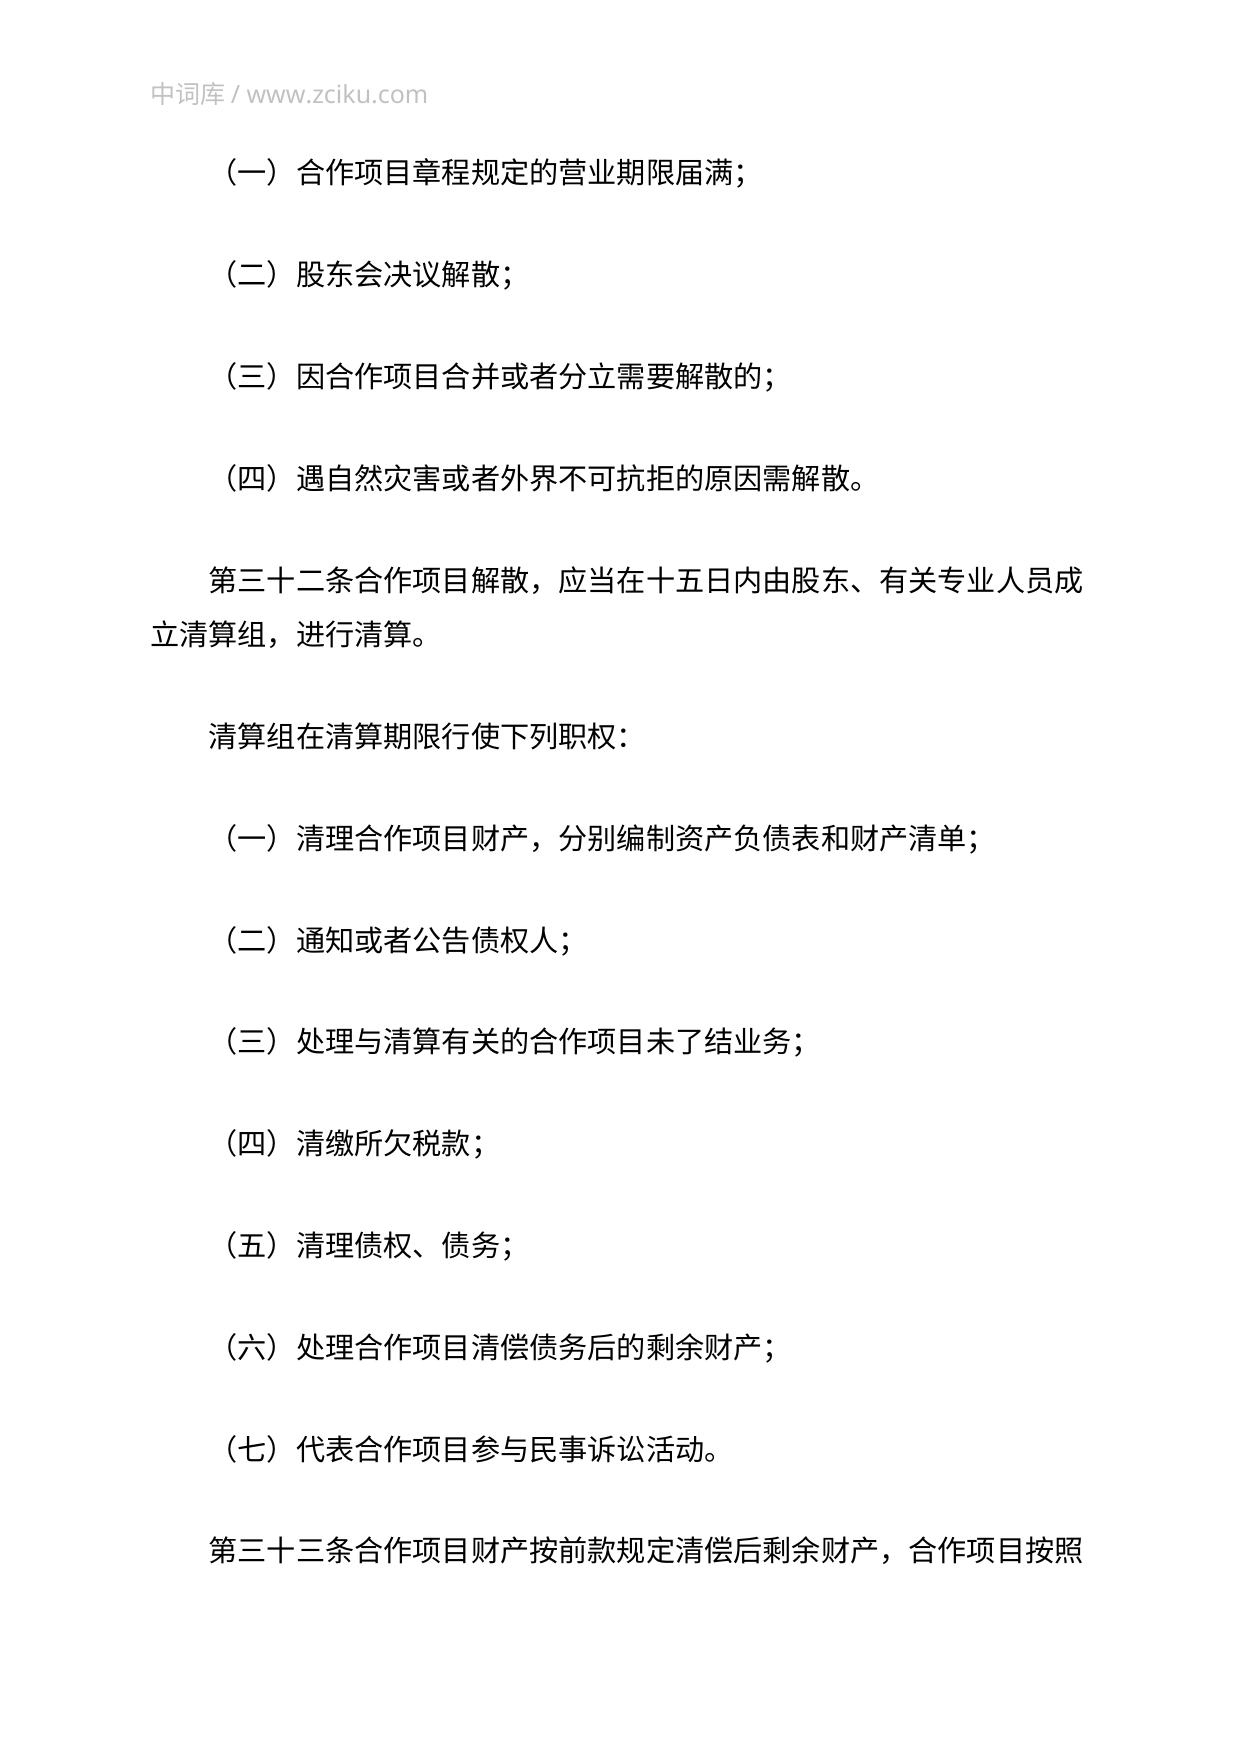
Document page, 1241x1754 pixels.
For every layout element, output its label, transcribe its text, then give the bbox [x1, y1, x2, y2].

text 清算组在清算期限行使下列职权： [150, 714, 1090, 756]
text （四）清缴所欠税款； [150, 1121, 1090, 1163]
text （二）通知或者公告债权人； [150, 917, 1090, 959]
text （六）处理合作项目清偿债务后的剩余财产； [150, 1324, 1090, 1367]
text （一）清理合作项目财产，分别编制资产负债表和财产清单； [150, 816, 1090, 858]
text （七）代表合作项目参与民事诉讼活动。 [150, 1426, 1090, 1468]
text （五）清理债权、债务； [150, 1223, 1090, 1265]
text （二）股东会决议解散； [150, 252, 1090, 294]
text （一）合作项目章程规定的营业期限届满； [150, 150, 1090, 192]
text 第三十二条合作项目解散，应当在十五日内由股东、有关专业人员成立清算组，进行清算。 [150, 557, 1090, 654]
text （四）遇自然灾害或者外界不可抗拒的原因需解散。 [150, 455, 1090, 498]
text （三）处理与清算有关的合作项目未了结业务； [150, 1019, 1090, 1061]
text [150, 1528, 1090, 1570]
text （三）因合作项目合并或者分立需要解散的； [150, 353, 1090, 396]
